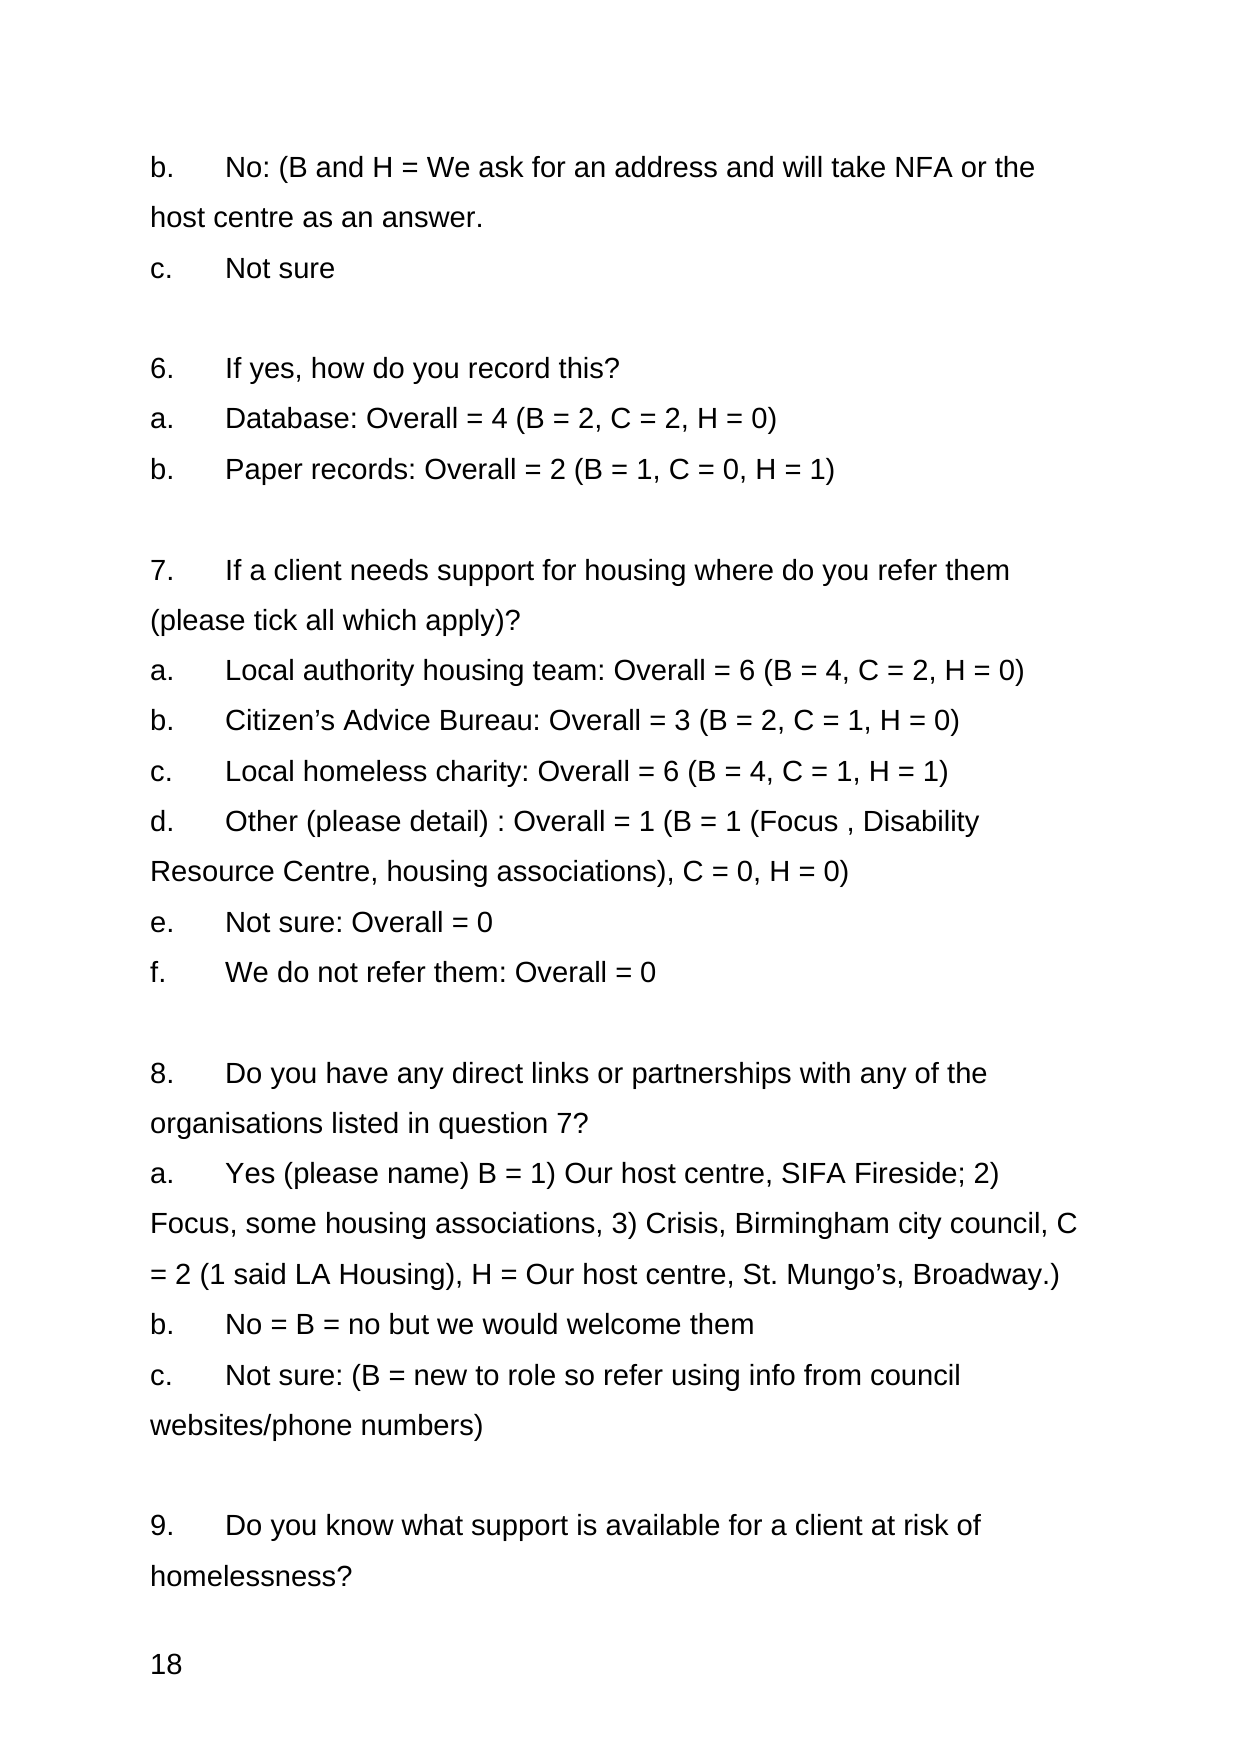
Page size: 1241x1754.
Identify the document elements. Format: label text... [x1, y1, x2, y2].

text c. Not sure: (B = new to role so refer using info from council websites/phone numbers) [150, 1357, 1090, 1441]
text b. No: (B and H = We ask for an address and will take NFA or the host centre as an answer. [150, 150, 1090, 234]
text c. Not sure [150, 251, 1090, 284]
text e. Not sure: Overall = 0 [150, 905, 1090, 938]
text b. Citizen’s Advice Bureau: Overall = 3 (B = 2, C = 1, H = 0) [150, 703, 1090, 737]
text a. Database: Overall = 4 (B = 2, C = 2, H = 0) [150, 402, 1090, 435]
text 6. If yes, how do you record this? [150, 351, 1090, 385]
text b. Paper records: Overall = 2 (B = 1, C = 0, H = 1) [150, 452, 1090, 485]
text d. Other (please detail) : Overall = 1 (B = 1 (Focus , Disability Resource Centre, housing associations), C = 0, H = 0) [150, 804, 1090, 888]
text 8. Do you have any direct links or partnerships with any of the organisations listed in question 7? [150, 1056, 1090, 1139]
text 7. If a client needs support for housing where do you refer them (please tick all which apply)? [150, 552, 1090, 636]
text f. We do not refer them: Overall = 0 [150, 955, 1090, 988]
text c. Local homeless charity: Overall = 6 (B = 4, C = 1, H = 1) [150, 754, 1090, 787]
text b. No = B = no but we would welcome them [150, 1307, 1090, 1341]
text a. Yes (please name) B = 1) Our host centre, SIFA Fireside; 2) Focus, some housing associations, 3) Crisis, Birmingham city council, C = 2 (1 said LA Housing), H = Our host centre, St. Mungo’s, Broadway.) [150, 1156, 1090, 1290]
text a. Local authority housing team: Overall = 6 (B = 4, C = 2, H = 0) [150, 653, 1090, 687]
text 9. Do you know what support is available for a client at risk of homelessness? [150, 1508, 1090, 1592]
